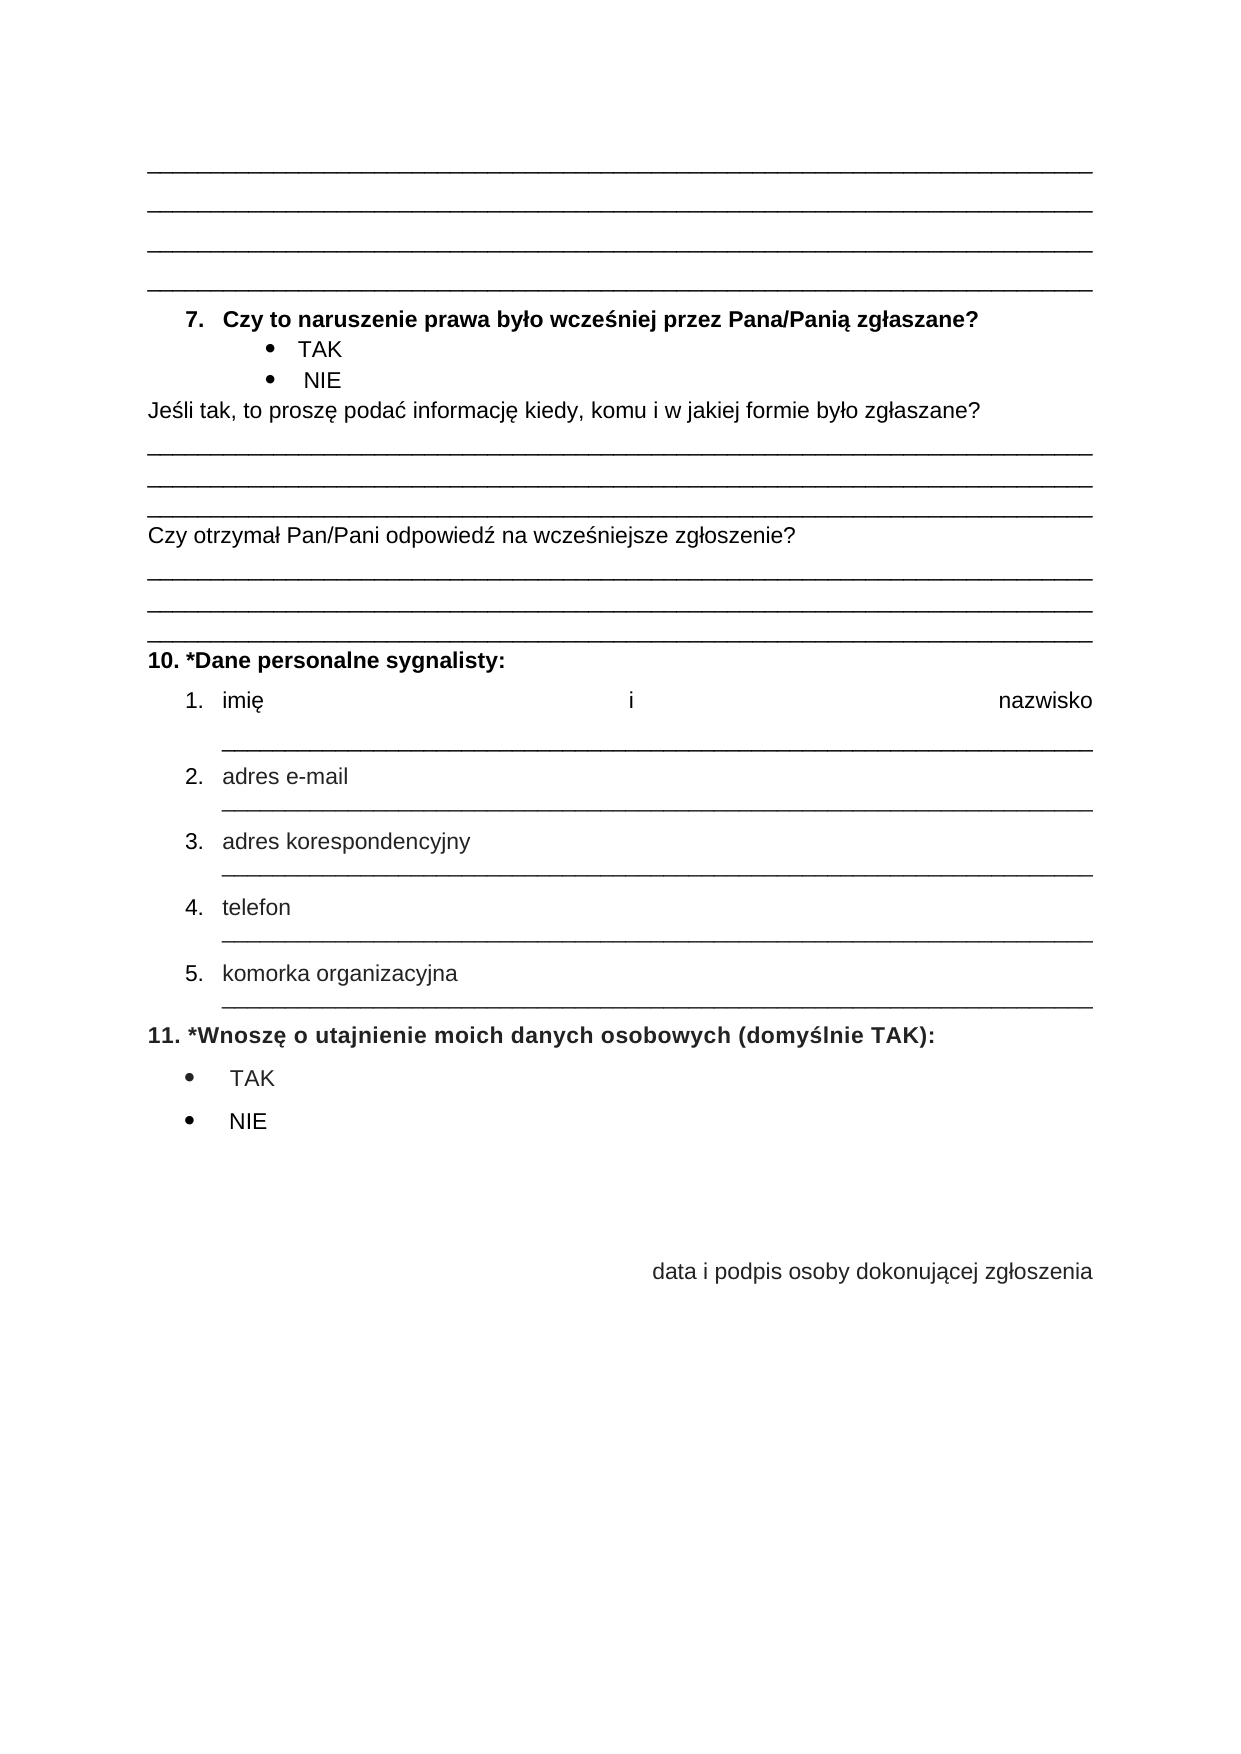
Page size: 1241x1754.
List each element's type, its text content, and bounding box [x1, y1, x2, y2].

list TAK [185, 1053, 1093, 1095]
list telefon [185, 897, 1093, 943]
list adres korespondencyjny [185, 831, 1093, 877]
text Jeśli tak, to proszę podać informację kiedy, komu i w jakiej formie było zgłaszane? [148, 397, 1093, 424]
text data i podpis osoby dokonującej zgłoszenia [148, 1263, 1093, 1284]
list NIE [266, 367, 1093, 393]
text Czy otrzymał Pan/Pani odpowiedź na wcześniejsze zgłoszenie? [148, 522, 1093, 549]
list NIE [185, 1096, 1093, 1138]
list komorka organizacyjna [185, 963, 1093, 1009]
list imię i nazwisko [185, 687, 1093, 753]
text 10. *Dane personalne sygnalisty: [148, 647, 1093, 674]
list TAK [266, 336, 1093, 363]
list Czy to naruszenie prawa było wcześniej przez Pana/Panią zgłaszane? [185, 306, 1093, 332]
list adres e-mail [185, 766, 1093, 812]
text 11. *Wnoszę o utajnienie moich danych osobowych (domyślnie TAK): [148, 1010, 1093, 1052]
